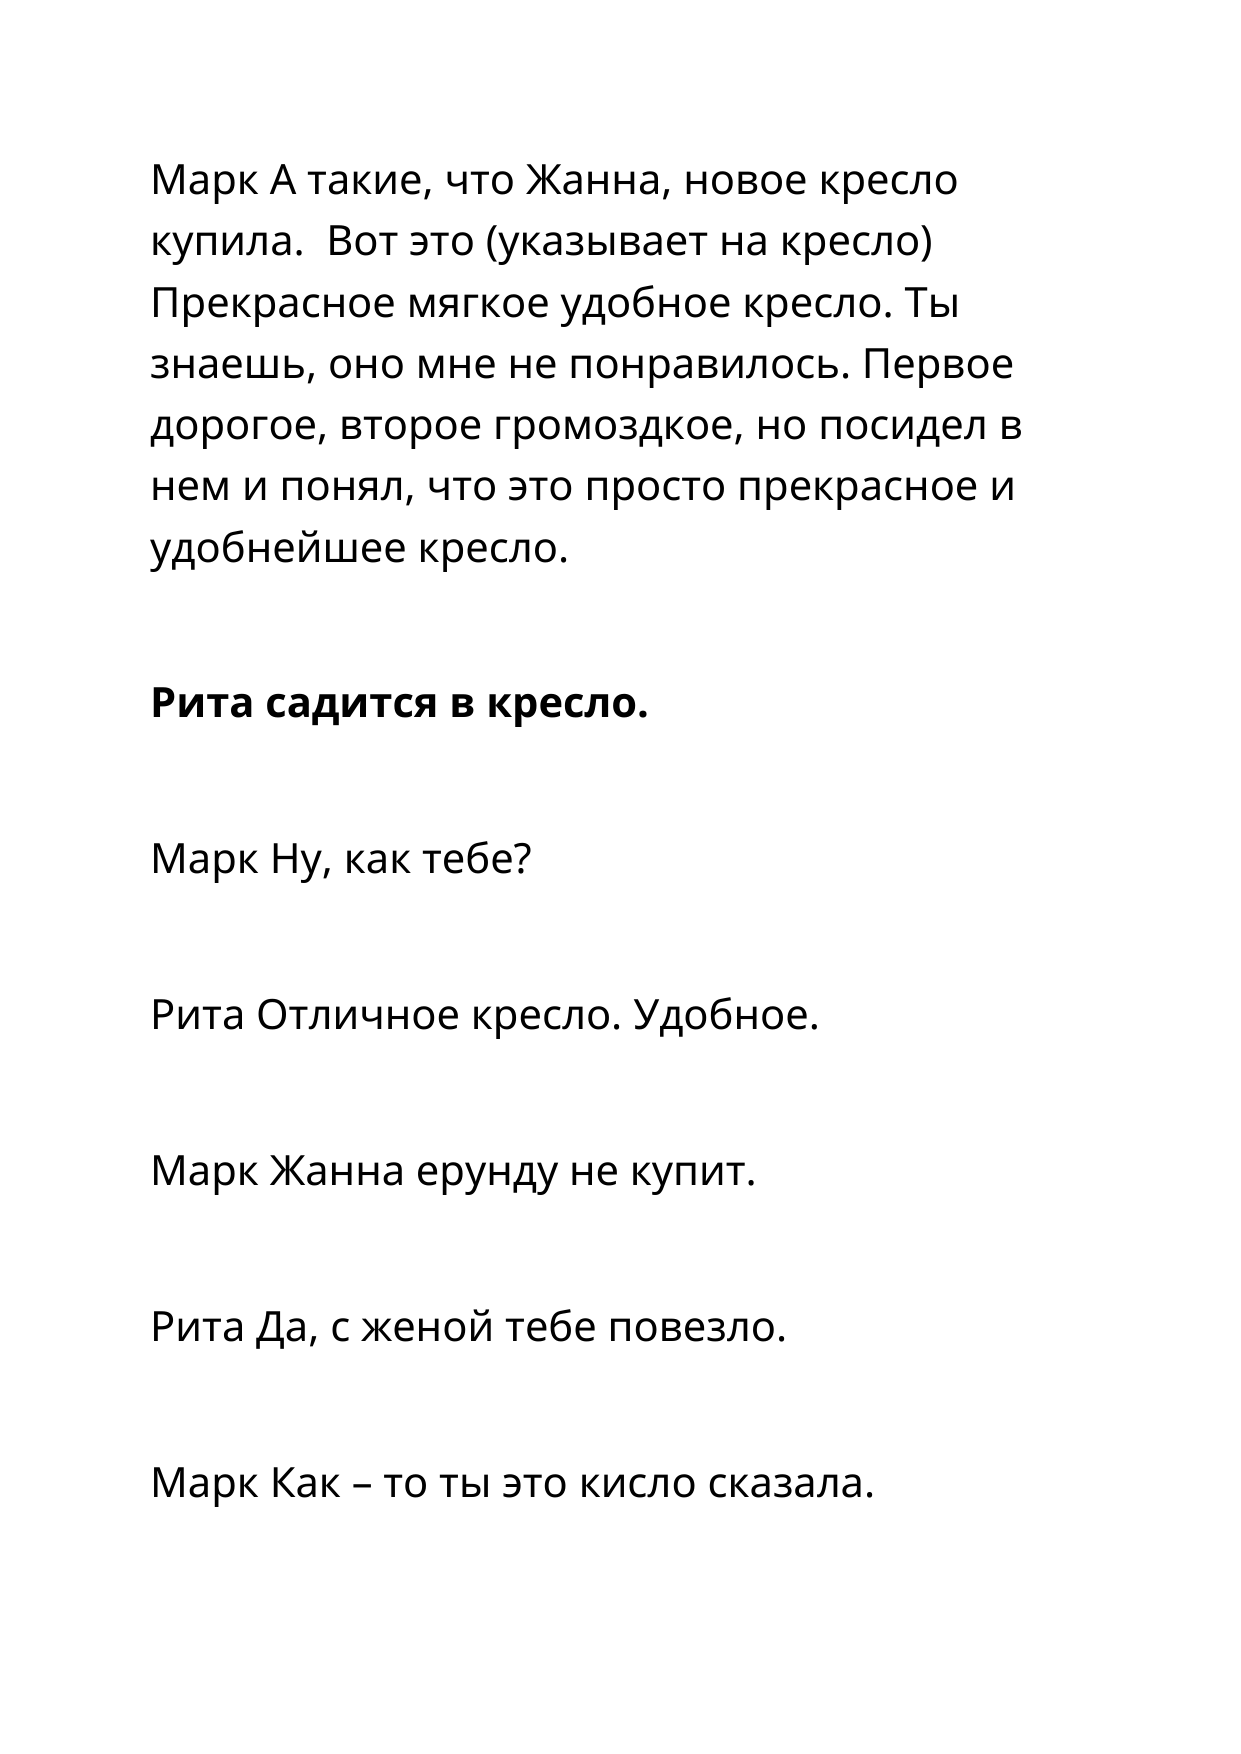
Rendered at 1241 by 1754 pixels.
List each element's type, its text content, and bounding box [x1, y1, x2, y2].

text Марк Ну, как тебе? [150, 829, 1090, 886]
text Рита Да, с женой тебе повезло. [150, 1297, 1090, 1353]
text Марк Жанна ерунду не купит. [150, 1141, 1090, 1198]
text Рита Отличное кресло. Удобное. [150, 985, 1090, 1042]
text Марк А такие, что Жанна, новое кресло купила. Вот это (указывает на кресло) Прекрасное мягкое удобное кресло. Ты знаешь, оно мне не понравилось. Первое дорогое, второе громоздкое, но посидел в нем и понял, что это просто прекрасное и удобнейшее кресло. [150, 150, 1090, 574]
text Марк Как – то ты это кисло сказала. [150, 1452, 1090, 1509]
text Рита садится в кресло. [150, 673, 1090, 730]
